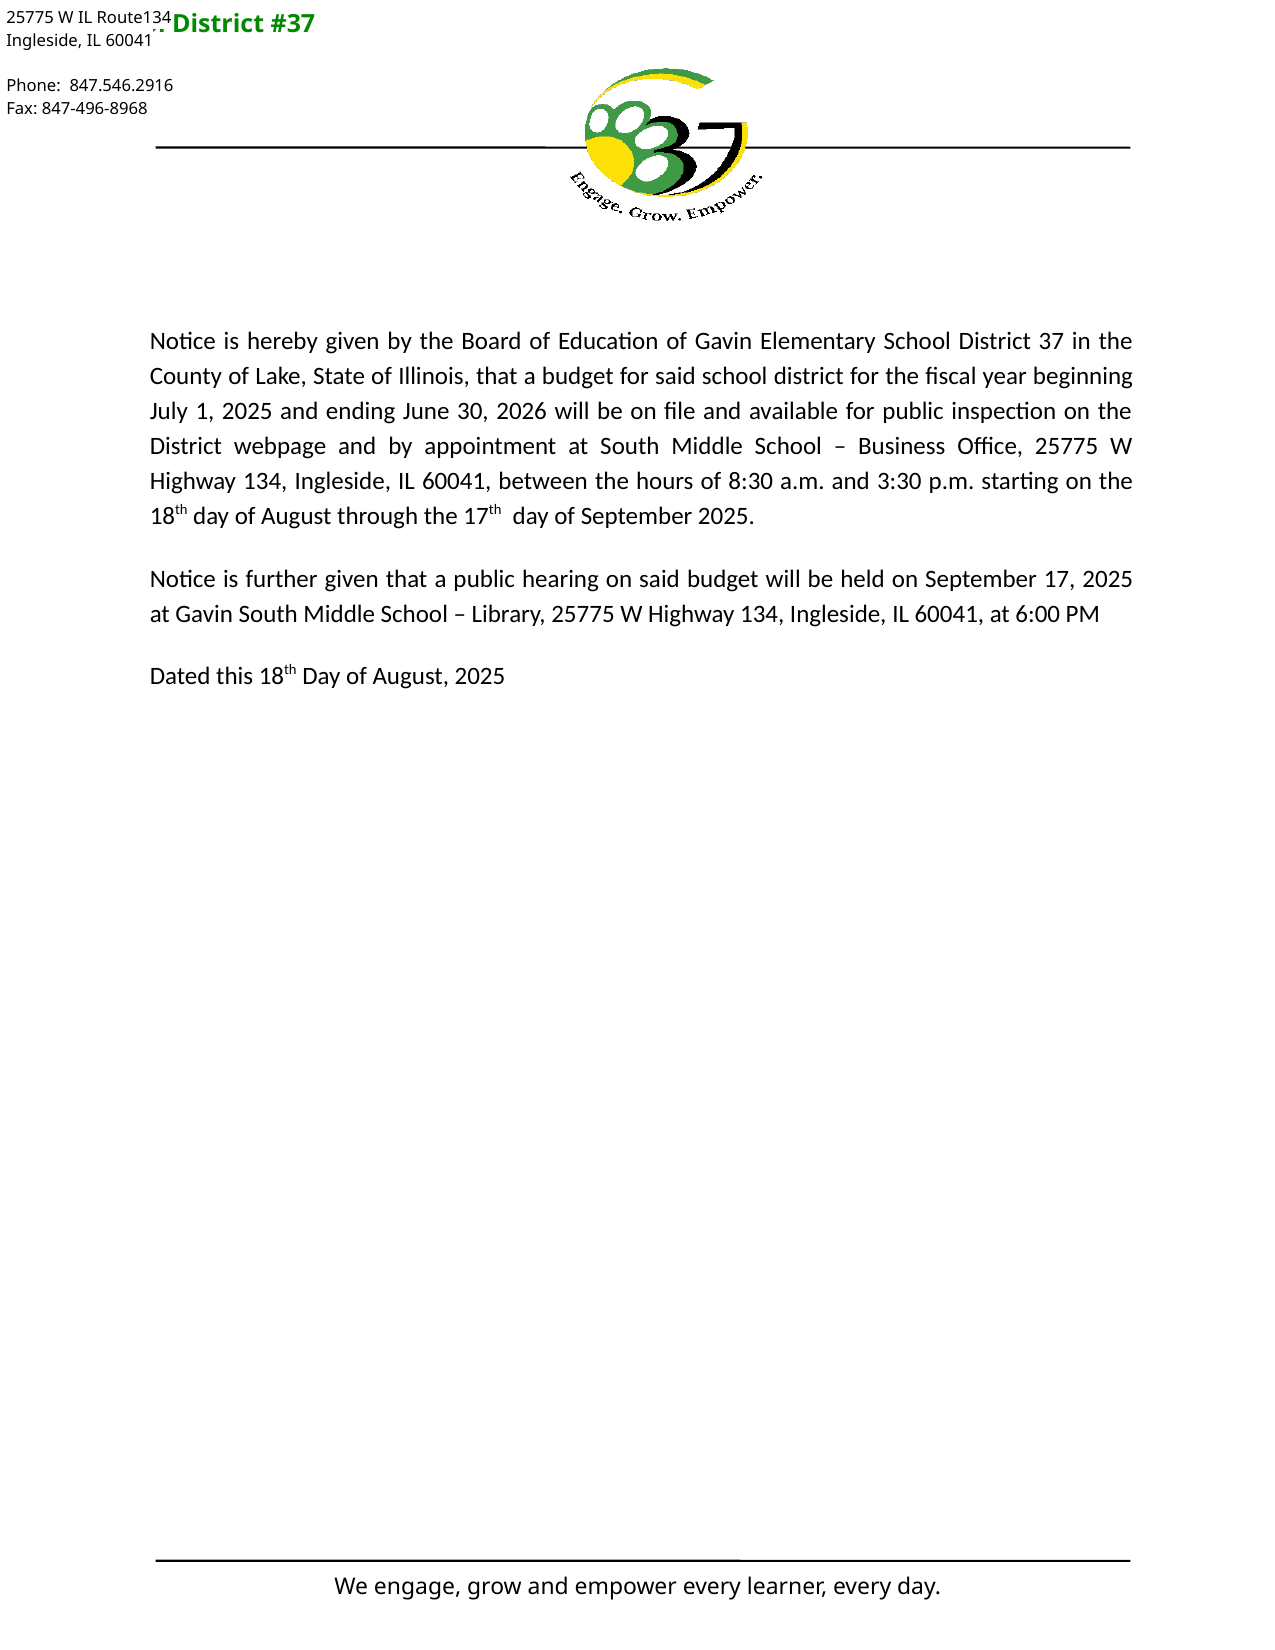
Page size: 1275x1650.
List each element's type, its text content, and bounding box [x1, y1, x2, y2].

text Dated this 18th Day of August, 2025 [149, 661, 1134, 691]
picture [564, 64, 769, 227]
text Notice is hereby given by the Board of Education of Gavin Elementary School District 37 in the County of Lake, State of Illinois, that a budget for said school district for the fiscal year beginning July 1, 2025 and ending June 30, 2026 will be on file and available for public inspection on the District webpage and by appointment at South Middle School – Business Office, 25775 W Highway 134, Ingleside, IL 60041, between the hours of 8:30 a.m. and 3:30 p.m. starting on the 18th day of August through the 17th day of September 2025. [149, 326, 1134, 531]
text Notice is further given that a public hearing on said budget will be held on September 17, 2025 at Gavin South Middle School – Library, 25775 W Highway 134, Ingleside, IL 60041, at 6:00 PM [149, 563, 1134, 628]
